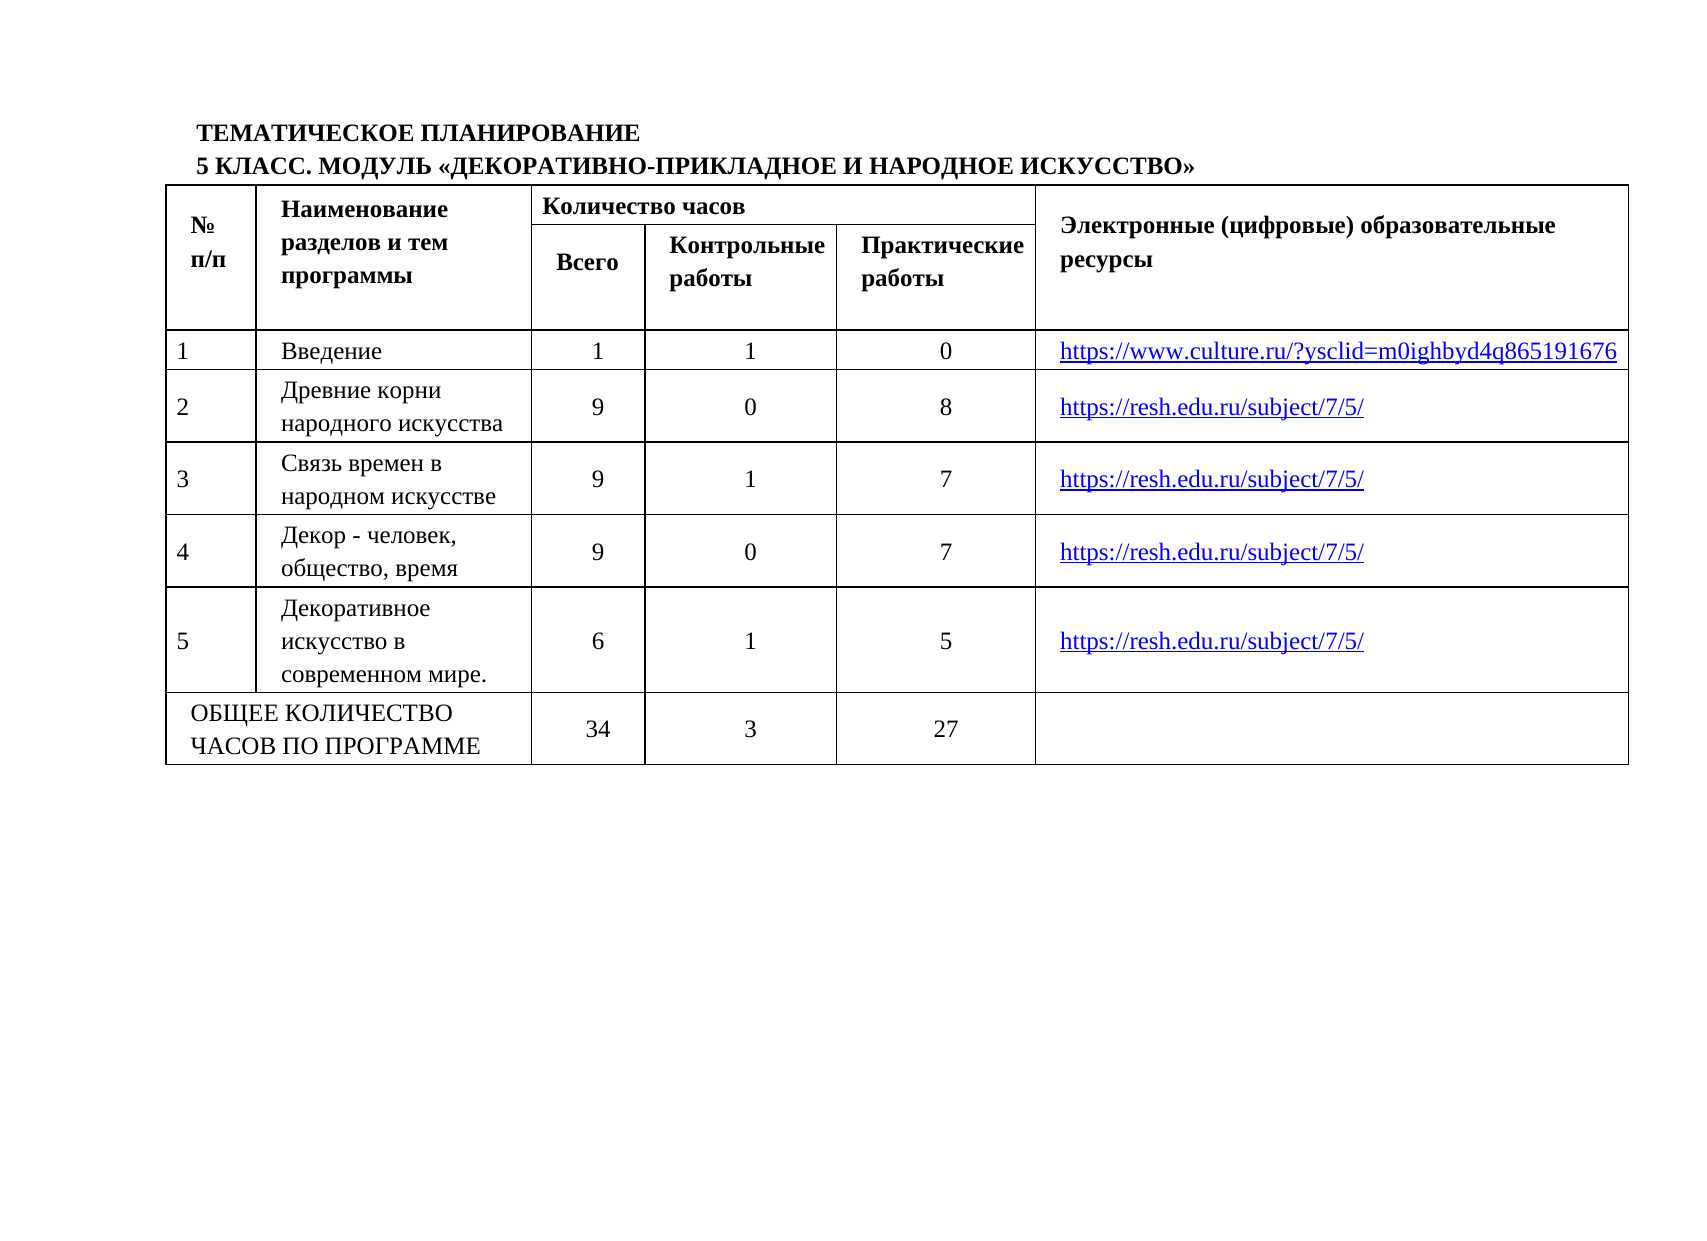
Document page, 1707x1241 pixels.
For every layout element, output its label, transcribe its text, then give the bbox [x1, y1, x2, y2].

table_cell https://www.culture.ru/?ysclid=m0ighbyd4q865191676 [1036, 331, 1628, 369]
table_cell Контрольные работы [646, 225, 836, 329]
table_cell 3 [646, 693, 836, 764]
table_cell 8 [837, 370, 1035, 441]
table_cell https://resh.edu.ru/subject/7/5/ [1036, 515, 1628, 586]
table_cell https://resh.edu.ru/subject/7/5/ [1036, 588, 1628, 691]
table_cell 7 [837, 443, 1035, 513]
table_cell 1 [646, 443, 836, 513]
table_header Электронные (цифровые) образовательные ресурсы [1036, 186, 1628, 329]
table_header Количество часов [532, 186, 1035, 223]
table_cell 27 [837, 693, 1035, 764]
table_cell Введение [257, 331, 531, 369]
table_cell Декор - человек, общество, время [257, 515, 531, 586]
table_cell ОБЩЕЕ КОЛИЧЕСТВО ЧАСОВ ПО ПРОГРАММЕ [167, 693, 531, 764]
table_cell Практические работы [837, 225, 1035, 329]
table_header № п/п [167, 186, 255, 329]
table_cell Декоративное искусство в современном мире. [257, 588, 531, 691]
table_cell 0 [837, 331, 1035, 369]
table_cell https://resh.edu.ru/subject/7/5/ [1036, 370, 1628, 441]
table_cell 9 [532, 443, 644, 513]
table_cell 1 [532, 331, 644, 369]
table_cell 5 [837, 588, 1035, 691]
table_cell 34 [532, 693, 644, 764]
table_cell 0 [646, 370, 836, 441]
table_cell 6 [532, 588, 644, 691]
table_cell https://resh.edu.ru/subject/7/5/ [1036, 443, 1628, 513]
table_cell 0 [646, 515, 836, 586]
table_cell [1036, 693, 1628, 764]
text ТЕМАТИЧЕСКОЕ ПЛАНИРОВАНИЕ [190, 118, 1618, 147]
text 5 КЛАСС. МОДУЛЬ «ДЕКОРАТИВНО-ПРИКЛАДНОЕ И НАРОДНОЕ ИСКУССТВО» [190, 151, 1618, 180]
table_cell 1 [646, 331, 836, 369]
table_cell 5 [167, 588, 255, 691]
table_cell 9 [532, 370, 644, 441]
table_cell 2 [167, 370, 255, 441]
table_cell 3 [167, 443, 255, 513]
table_header Наименование разделов и тем программы [257, 186, 531, 329]
table_cell 1 [646, 588, 836, 691]
table_cell Древние корни народного искусства [257, 370, 531, 441]
table_cell 7 [837, 515, 1035, 586]
table_cell 1 [167, 331, 255, 369]
table_cell 4 [167, 515, 255, 586]
table_cell Связь времен в народном искусстве [257, 443, 531, 513]
table_cell Всего [532, 225, 644, 329]
table_cell 9 [532, 515, 644, 586]
